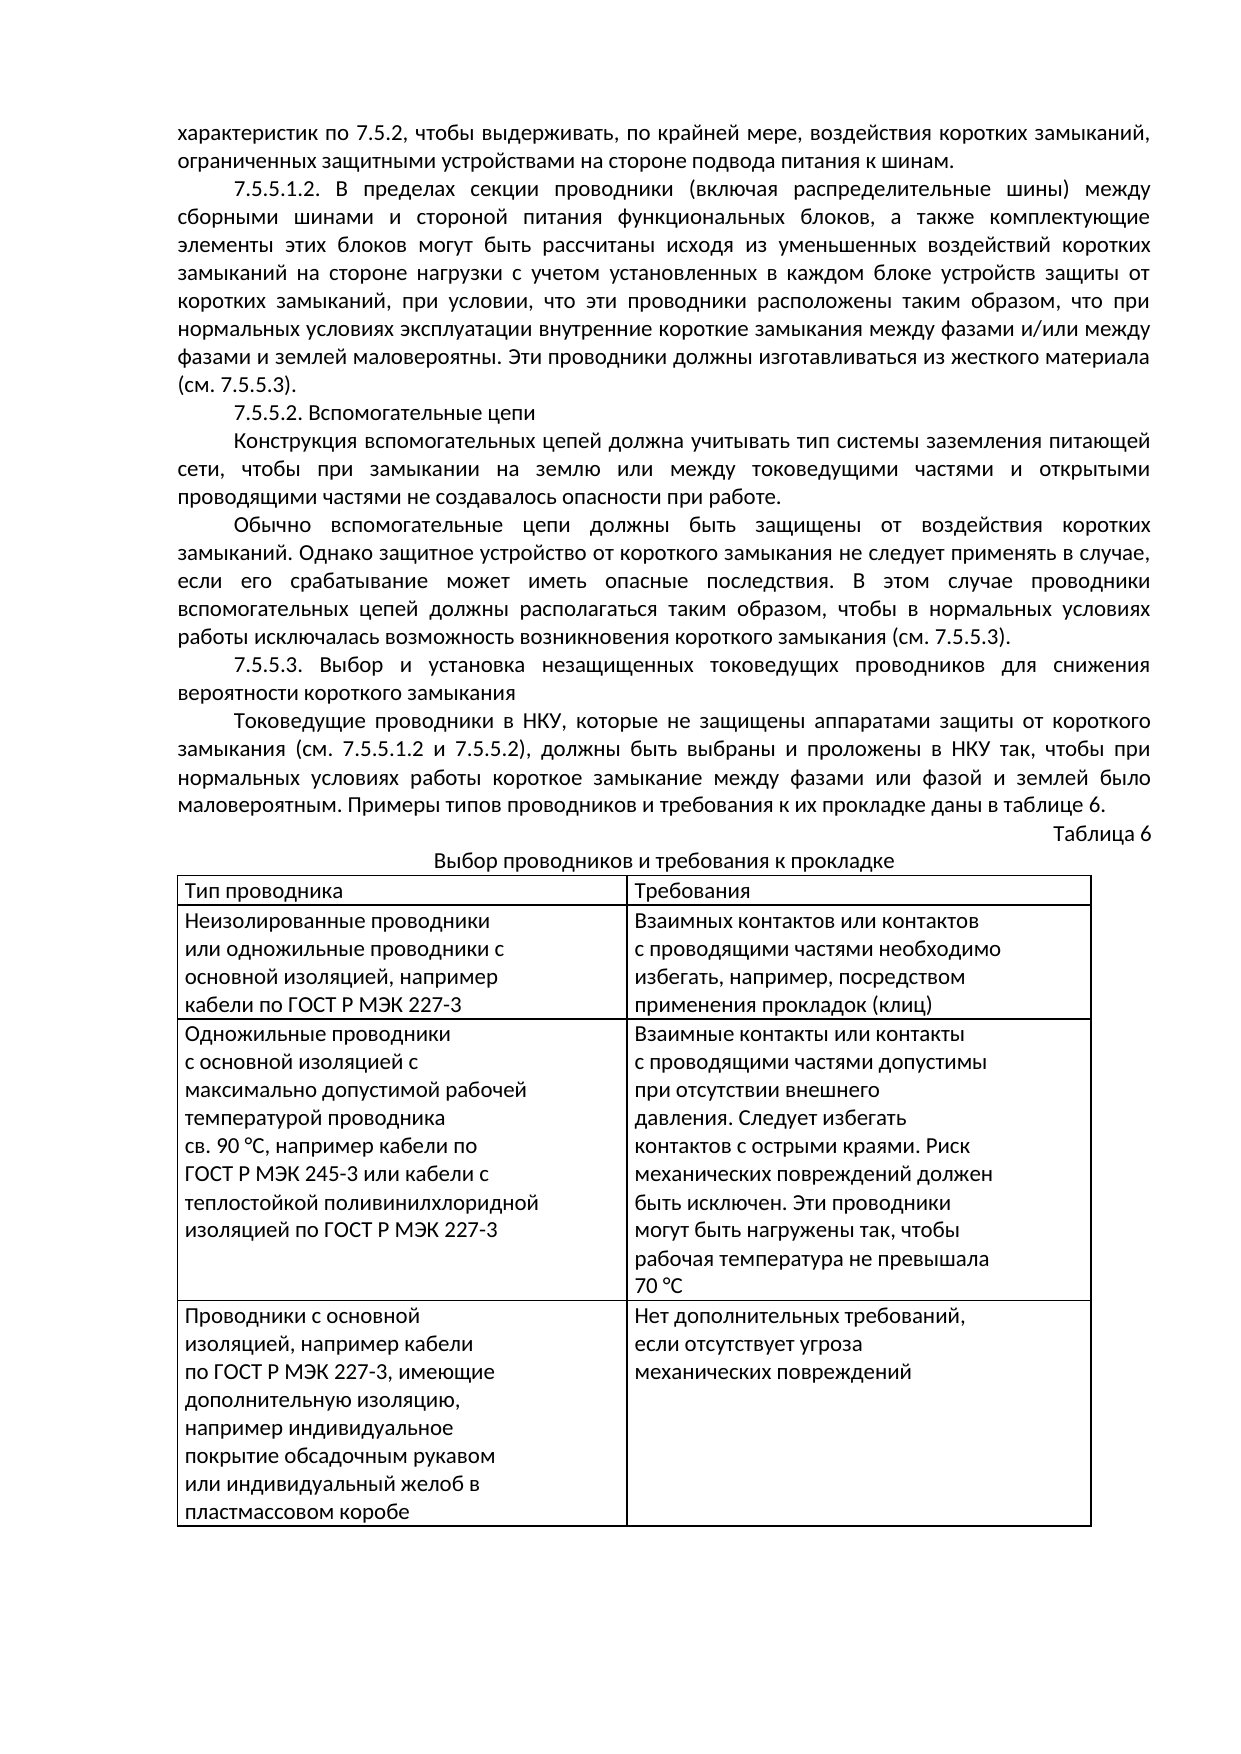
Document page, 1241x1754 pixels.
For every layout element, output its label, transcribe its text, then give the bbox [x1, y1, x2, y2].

text Конструкция вспомогательных цепей должна учитывать тип системы заземления питающей сети, чтобы при замыкании на землю или между токоведущими частями и открытыми проводящими частями не создавалось опасности при работе. [177, 426, 1152, 510]
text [177, 118, 1152, 174]
text Обычно вспомогательные цепи должны быть защищены от воздействия коротких замыканий. Однако защитное устройство от короткого замыкания не следует применять в случае, если его срабатывание может иметь опасные последствия. В этом случае проводники вспомогательных цепей должны располагаться таким образом, чтобы в нормальных условиях работы исключалась возможность возникновения короткого замыкания (см. 7.5.5.3). [177, 510, 1152, 651]
text Выбор проводников и требования к прокладке [177, 847, 1152, 875]
table_cell Неизолированные проводники или одножильные проводники с основной изоляцией, например кабели по ГОСТ Р МЭК 227-3 [178, 906, 626, 1018]
text Таблица 6 [177, 819, 1152, 847]
table_header Тип проводника [178, 876, 626, 904]
table_cell Одножильные проводники с основной изоляцией с максимально допустимой рабочей температурой проводника св. 90 °С, например кабели по ГОСТ Р МЭК 245-3 или кабели с теплостойкой поливинилхлоридной изоляцией по ГОСТ Р МЭК 227-3 [178, 1020, 626, 1300]
table_cell Взаимные контакты или контакты с проводящими частями допустимы при отсутствии внешнего давления. Следует избегать контактов с острыми краями. Риск механических повреждений должен быть исключен. Эти проводники могут быть нагружены так, чтобы рабочая температура не превышала 70 °С [628, 1020, 1090, 1300]
text 7.5.5.3. Выбор и установка незащищенных токоведущих проводников для снижения вероятности короткого замыкания [177, 651, 1152, 707]
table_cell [628, 1301, 1090, 1525]
text Токоведущие проводники в НКУ, которые не защищены аппаратами защиты от короткого замыкания (см. 7.5.5.1.2 и 7.5.5.2), должны быть выбраны и проложены в НКУ так, чтобы при нормальных условиях работы короткое замыкание между фазами или фазой и землей было маловероятным. Примеры типов проводников и требования к их прокладке даны в таблице 6. [177, 707, 1152, 819]
table_cell Проводники с основной изоляцией, например кабели по ГОСТ Р МЭК 227-3, имеющие дополнительную изоляцию, например индивидуальное покрытие обсадочным рукавом или индивидуальный желоб в пластмассовом коробе [178, 1301, 626, 1525]
table_cell Взаимных контактов или контактов с проводящими частями необходимо избегать, например, посредством применения прокладок (клиц) [628, 906, 1090, 1018]
text 7.5.5.2. Вспомогательные цепи [177, 398, 1152, 426]
text 7.5.5.1.2. В пределах секции проводники (включая распределительные шины) между сборными шинами и стороной питания функциональных блоков, а также комплектующие элементы этих блоков могут быть рассчитаны исходя из уменьшенных воздействий коротких замыканий на стороне нагрузки с учетом установленных в каждом блоке устройств защиты от коротких замыканий, при условии, что эти проводники расположены таким образом, что при нормальных условиях эксплуатации внутренние короткие замыкания между фазами и/или между фазами и землей маловероятны. Эти проводники должны изготавливаться из жесткого материала (см. 7.5.5.3). [177, 174, 1152, 398]
table_header Требования [628, 876, 1090, 904]
